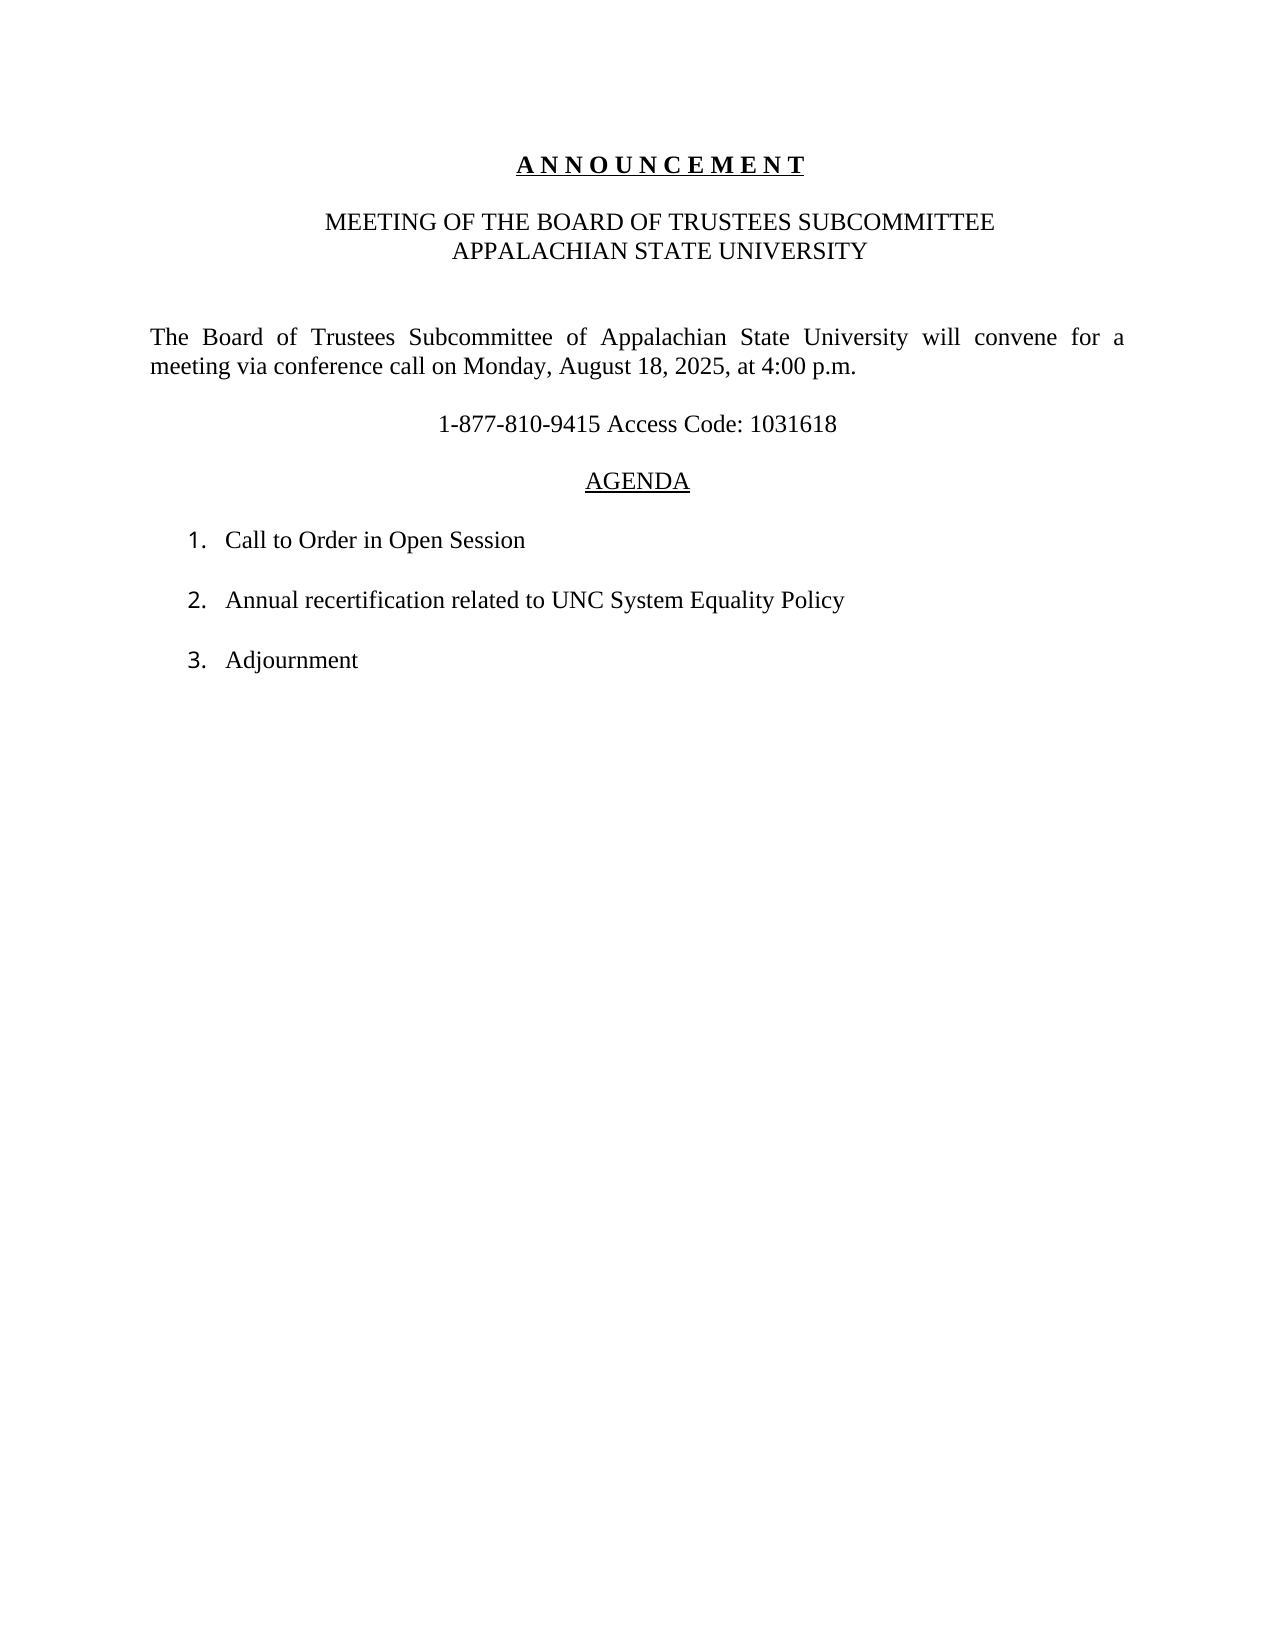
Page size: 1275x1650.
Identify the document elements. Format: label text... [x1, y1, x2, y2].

text 1-877-810-9415 Access Code: 1031618 [150, 409, 1125, 437]
text APPALACHIAN STATE UNIVERSITY [150, 236, 1125, 265]
text MEETING OF THE BOARD OF TRUSTEES SUBCOMMITTEE [150, 207, 1125, 236]
text A N N O U N C E M E N T [150, 150, 1125, 179]
list Annual recertification related to UNC System Equality Policy [187, 584, 975, 615]
text AGENDA [150, 466, 1125, 495]
list Adjournment [187, 644, 975, 675]
text The Board of Trustees Subcommittee of Appalachian State University will convene for a meeting via conference call on Monday, August 18, 2025, at 4:00 p.m. [150, 322, 1125, 380]
list Call to Order in Open Session [187, 524, 1125, 555]
